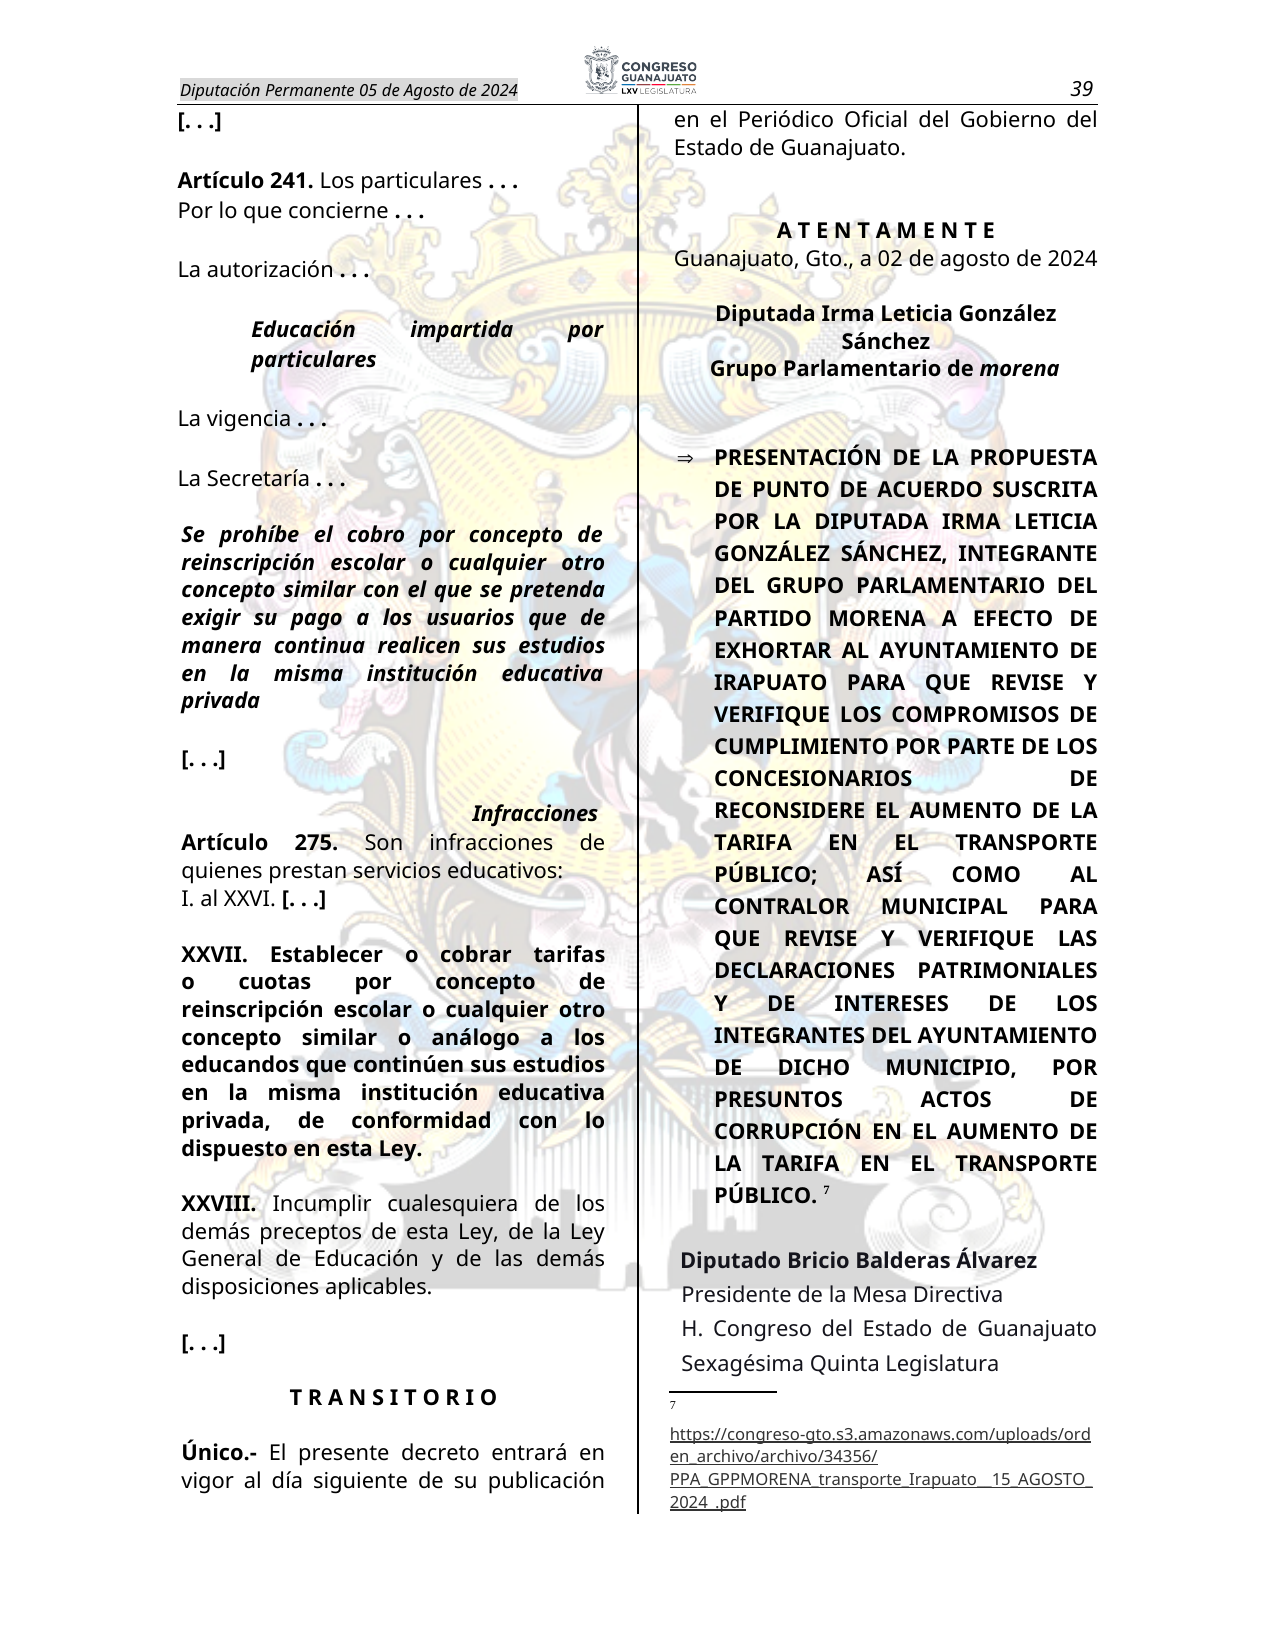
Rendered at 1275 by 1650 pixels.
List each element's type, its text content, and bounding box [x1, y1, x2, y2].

text La Secretaría . . . [177, 463, 605, 493]
text H. Congreso del Estado de Guanajuato Sexagésima Quinta Legislatura [681, 1313, 1098, 1377]
text Artículo 275. Son infracciones de quienes prestan servicios educativos: [181, 827, 605, 884]
text Se prohíbe el cobro por concepto de reinscripción escolar o cualquier otro concepto similar con el que se pretenda exigir su pago a los usuarios que de manera continua realicen sus estudios en la misma institución educativa privada [181, 520, 605, 714]
text [. . .] [181, 744, 605, 772]
text T R A N S I T O R I O [181, 1383, 605, 1411]
text Educación impartida por particulares [251, 314, 605, 373]
text [. . .] [177, 105, 605, 135]
text A T E N T A M E N T E [674, 216, 1098, 244]
text La autorización . . . [177, 254, 605, 284]
text Presidente de la Mesa Directiva [681, 1279, 1098, 1309]
text Grupo Parlamentario de morena [674, 355, 1098, 382]
text Único.- El presente decreto entrará en vigor al día siguiente de su publicación en el Periódico Oficial del Gobierno del Estado de Guanajuato. [181, 1439, 605, 1494]
text XXVIII. Incumplir cualesquiera de los demás preceptos de esta Ley, de la Ley General de Educación y de las demás disposiciones aplicables. [181, 1189, 605, 1300]
text La vigencia . . . [177, 403, 605, 433]
picture [584, 46, 697, 94]
text Artículo 241. Los particulares . . . [177, 165, 605, 195]
text Único.- El presente decreto entrará en vigor al día siguiente de su publicación en el Periódico Oficial del Gobierno del Estado de Guanajuato. [674, 105, 1098, 161]
text Infracciones [402, 799, 605, 827]
text Guanajuato, Gto., a 02 de agosto de 2024 [674, 244, 1098, 272]
text [. . .] [181, 1328, 605, 1356]
list PRESENTACIÓN DE LA PROPUESTA DE PUNTO DE ACUERDO SUSCRITA POR LA DIPUTADA IRMA LETICIA GONZÁLEZ SÁNCHEZ, INTEGRANTE DEL GRUPO PARLAMENTARIO DEL PARTIDO MORENA A EFECTO DE EXHORTAR AL AYUNTAMIENTO DE IRAPUATO PARA QUE REVISE Y VERIFIQUE LOS COMPROMISOS DE CUMPLIMIENTO POR PARTE DE LOS CONCESIONARIOS DE RECONSIDERE EL AUMENTO DE LA TARIFA EN EL TRANSPORTE PÚBLICO; ASÍ COMO AL CONTRALOR MUNICIPAL PARA QUE REVISE Y VERIFIQUE LAS DECLARACIONES PATRIMONIALES Y DE INTERESES DE LOS INTEGRANTES DEL AYUNTAMIENTO DE DICHO MUNICIPIO, POR PRESUNTOS ACTOS DE CORRUPCIÓN EN EL AUMENTO DE LA TARIFA EN EL TRANSPORTE PÚBLICO. [676, 442, 1098, 1210]
text XXVII. Establecer o cobrar tarifas o cuotas por concepto de reinscripción escolar o cualquier otro concepto similar o análogo a los educandos que continúen sus estudios en la misma institución educativa privada, de conformidad con lo dispuesto en esta Ley. [181, 940, 605, 1162]
text Por lo que concierne . . . [177, 195, 605, 224]
text I. al XXVI. [. . .] [181, 884, 605, 912]
text Diputada Irma Leticia González Sánchez [674, 299, 1098, 355]
text Diputado Bricio Balderas Álvarez [680, 1245, 1098, 1275]
